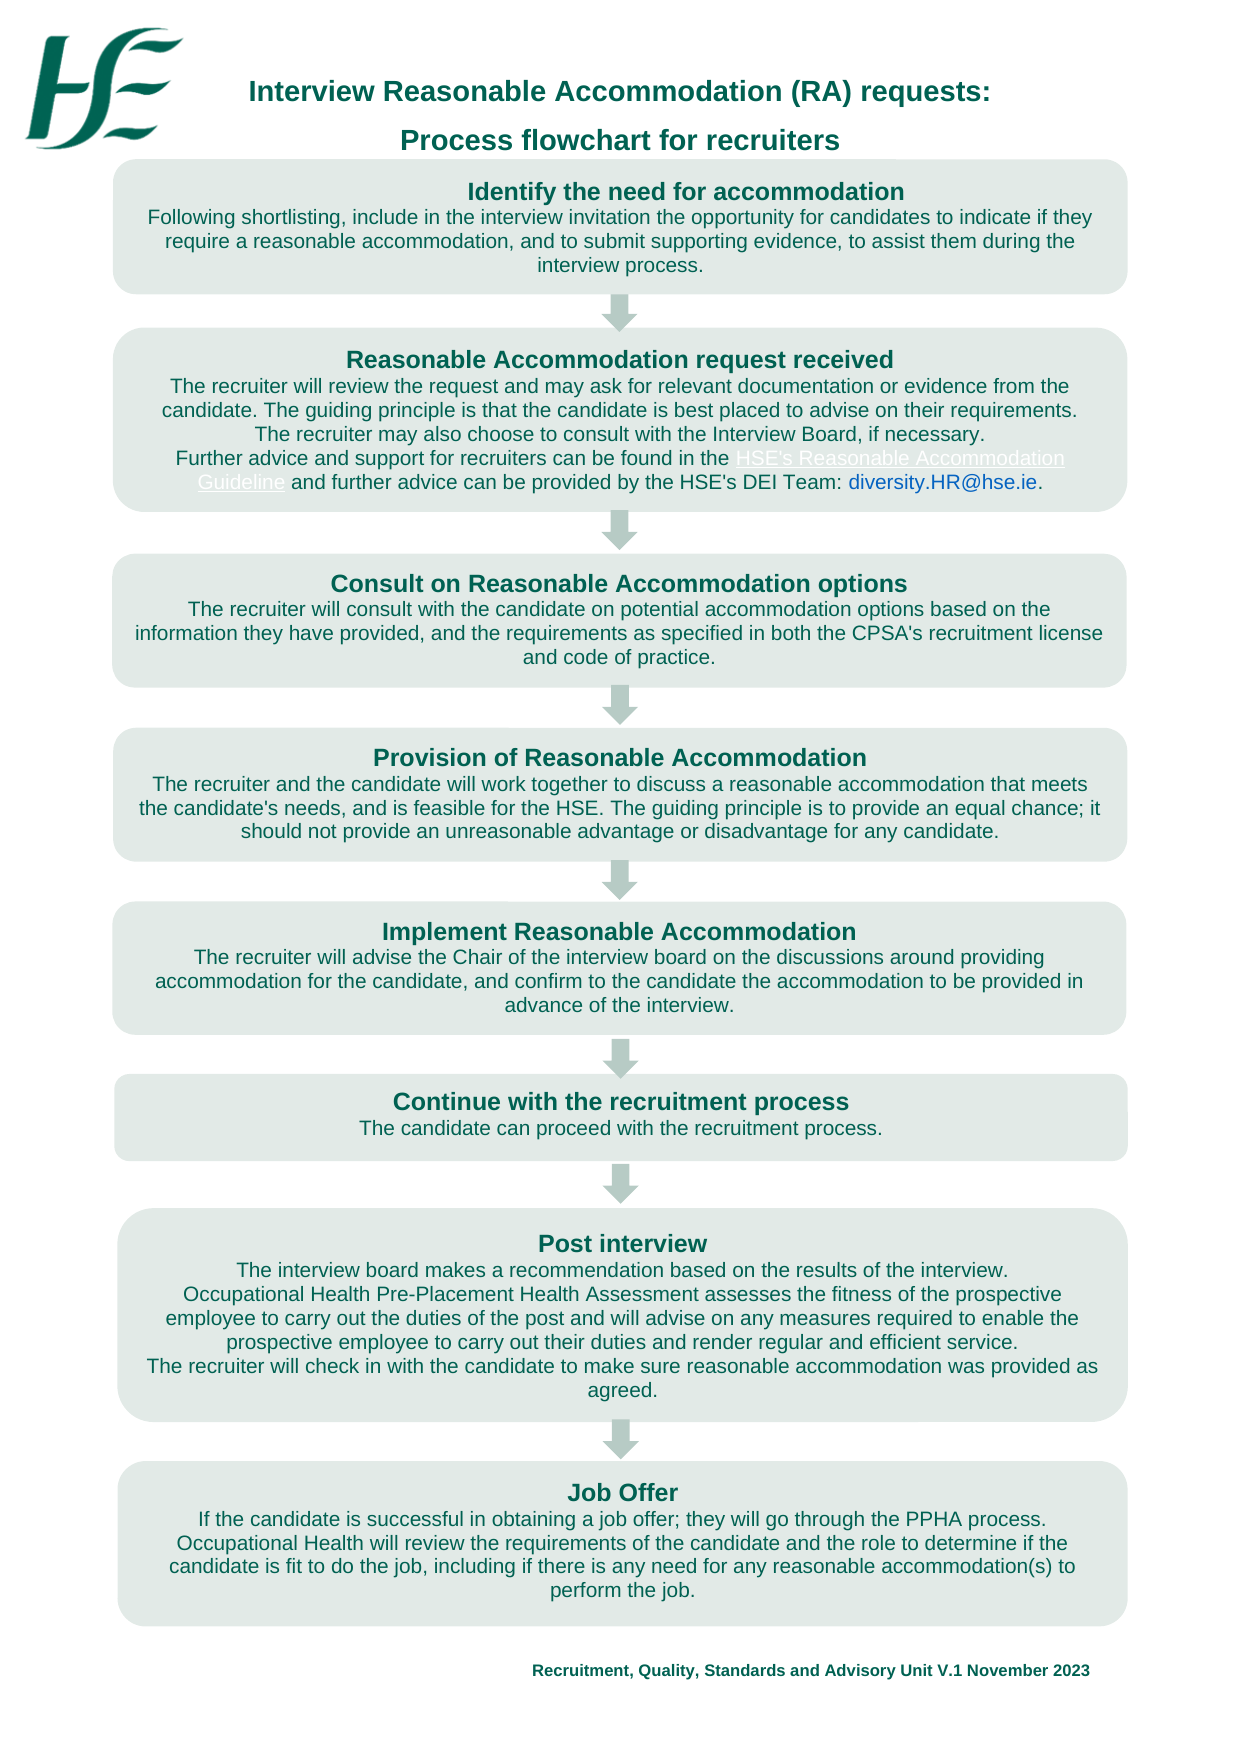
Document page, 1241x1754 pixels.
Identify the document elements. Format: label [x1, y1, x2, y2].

picture [0, 3, 205, 174]
